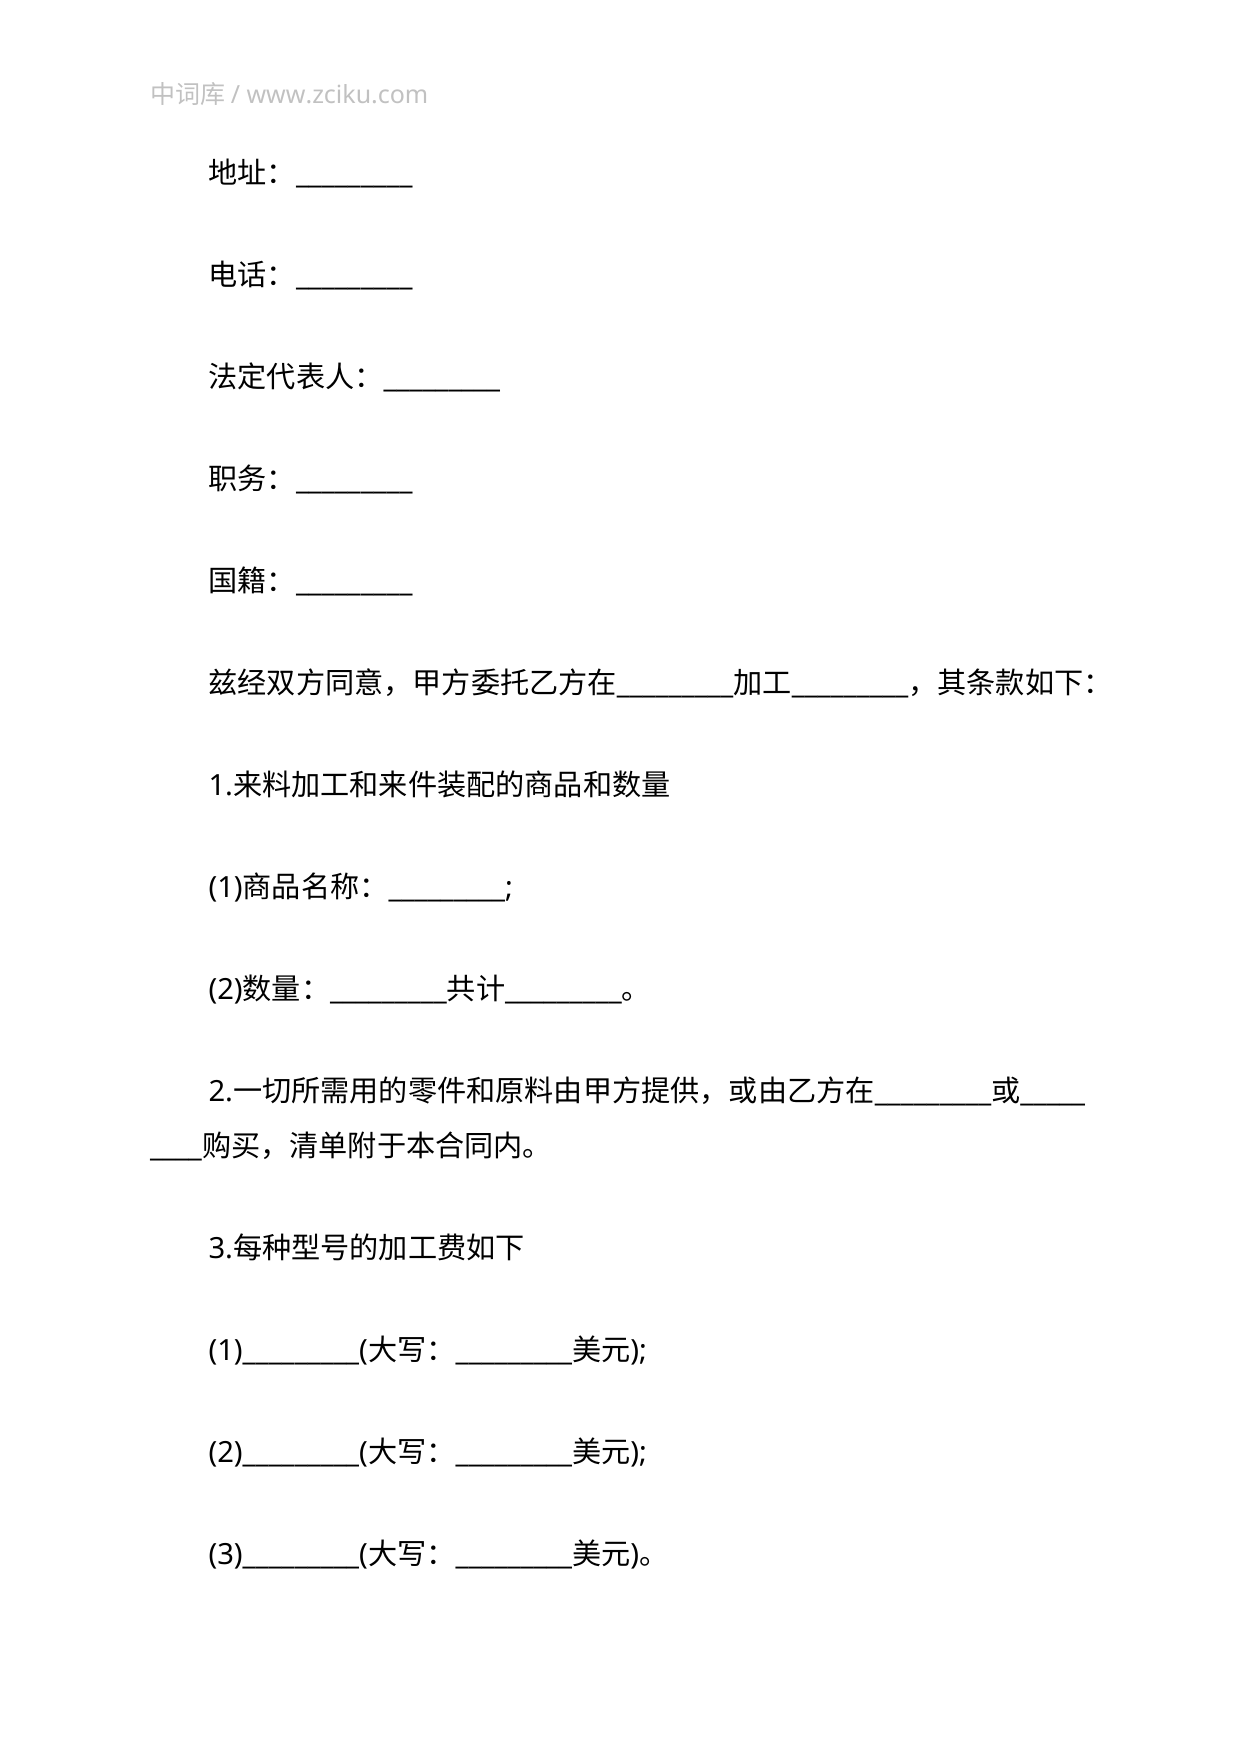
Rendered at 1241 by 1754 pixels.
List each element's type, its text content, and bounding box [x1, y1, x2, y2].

text (3)_________(大写：_________美元)。 [150, 1531, 1090, 1573]
text (1)商品名称：_________; [150, 864, 1090, 906]
text 地址：_________ [150, 150, 1090, 192]
text 电话：_________ [150, 252, 1090, 294]
text 2.一切所需用的零件和原料由甲方提供，或由乙方在_________或_________购买，清单附于本合同内。 [150, 1068, 1090, 1165]
text 1.来料加工和来件装配的商品和数量 [150, 762, 1090, 804]
text 法定代表人：_________ [150, 354, 1090, 396]
text (1)_________(大写：_________美元); [150, 1327, 1090, 1369]
text 3.每种型号的加工费如下 [150, 1225, 1090, 1267]
text 国籍：_________ [150, 558, 1090, 600]
text (2)数量：_________共计_________。 [150, 966, 1090, 1008]
text 兹经双方同意，甲方委托乙方在_________加工_________，其条款如下： [150, 660, 1090, 702]
text (2)_________(大写：_________美元); [150, 1429, 1090, 1471]
text 职务：_________ [150, 456, 1090, 498]
